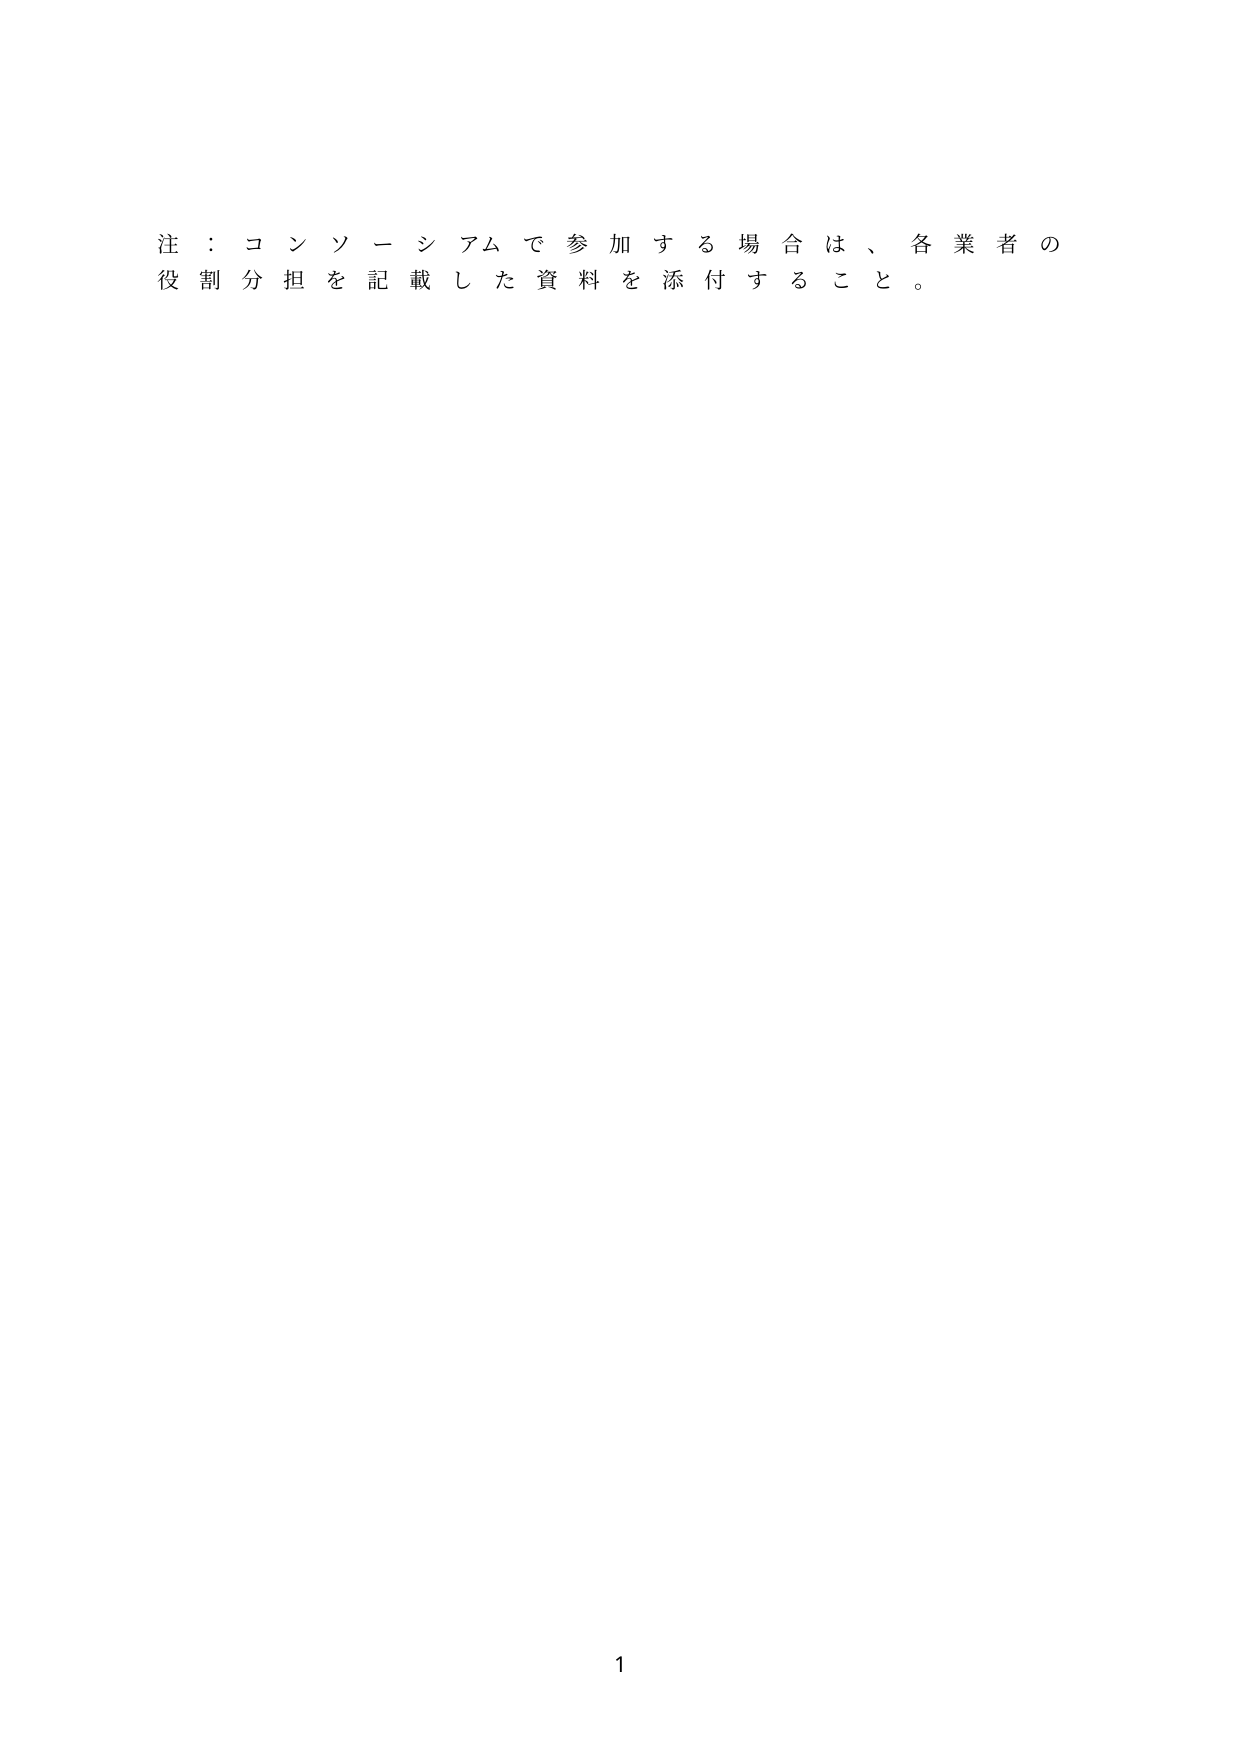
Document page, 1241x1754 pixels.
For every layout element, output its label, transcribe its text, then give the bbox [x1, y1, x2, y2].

text 注：コンソーシアムで参加する場合は、各業者の役割分担を記載した資料を添付すること。 [157, 225, 1083, 297]
